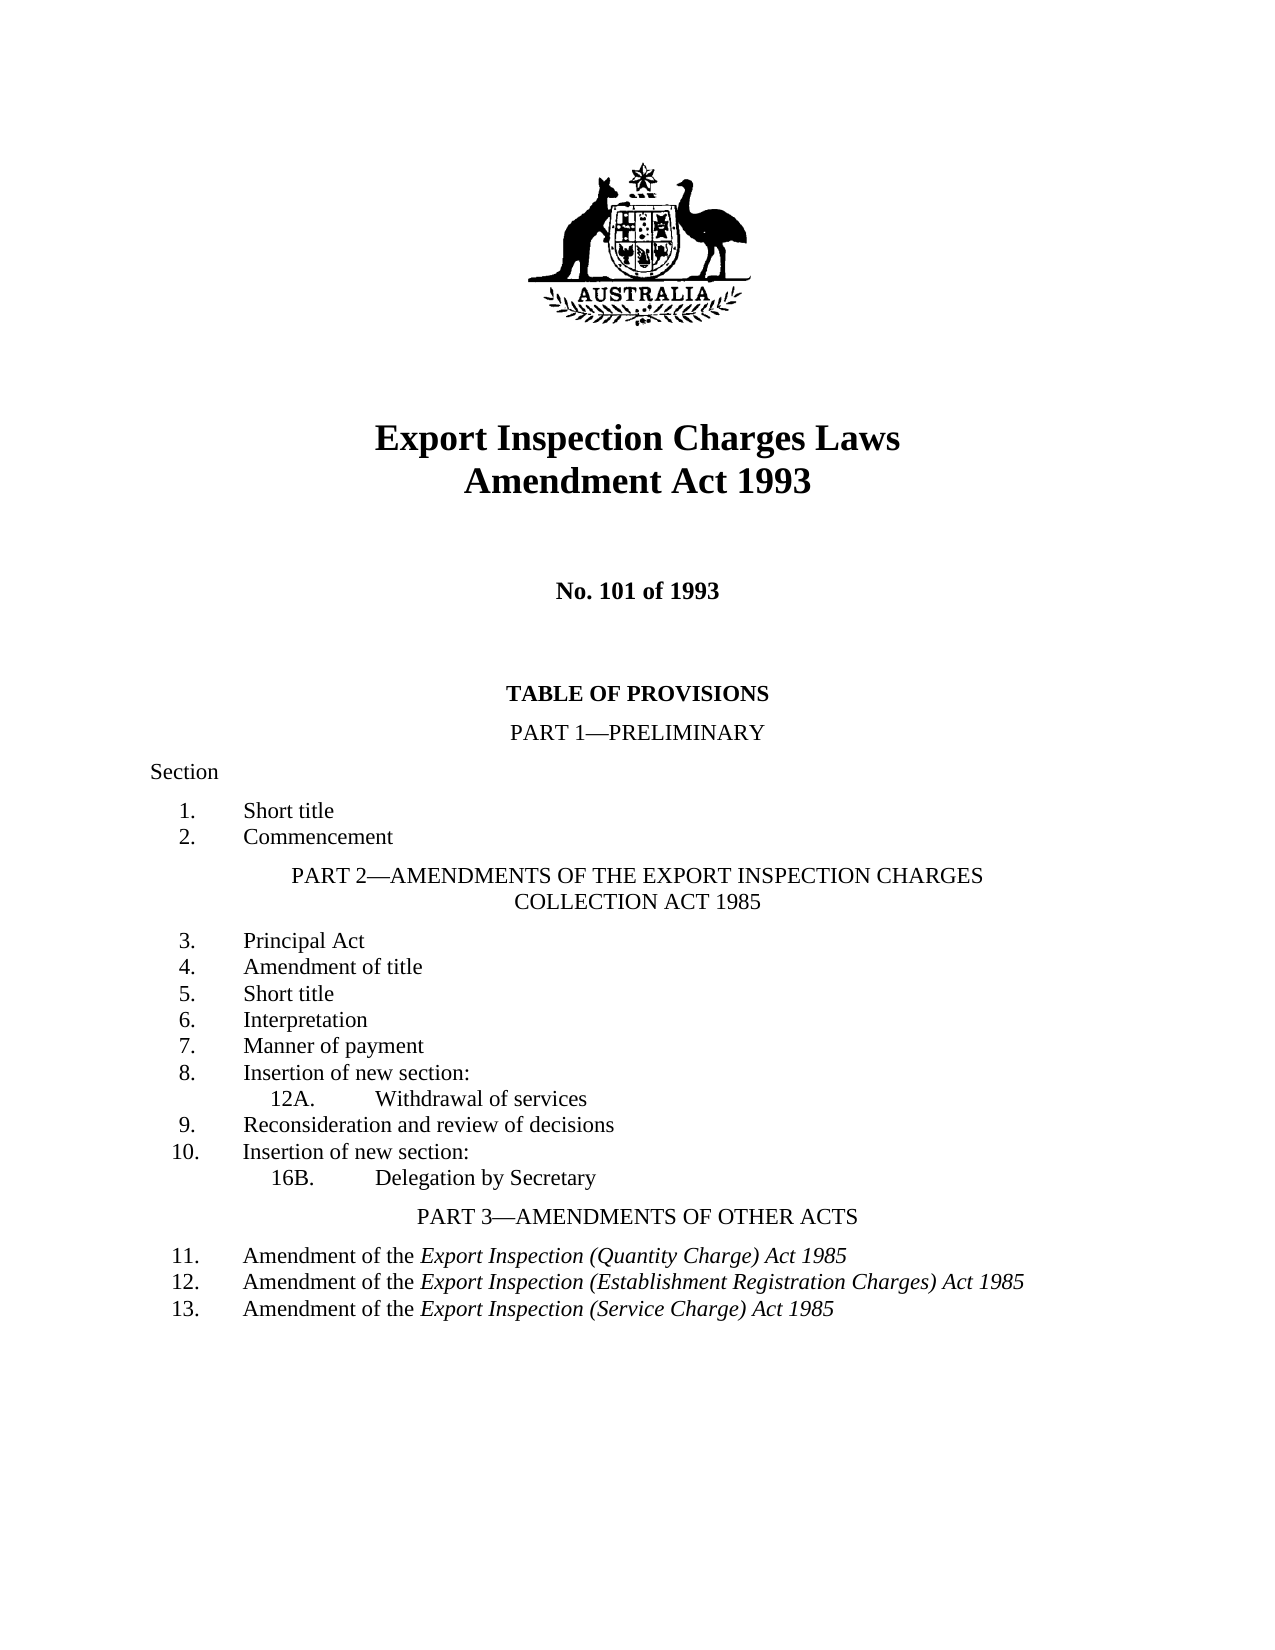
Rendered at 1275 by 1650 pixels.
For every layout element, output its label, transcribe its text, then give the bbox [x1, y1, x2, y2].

text Section [150, 758, 1125, 784]
text 7. Manner of payment [178, 1032, 1125, 1059]
text 9. Reconsideration and review of decisions [178, 1112, 1125, 1138]
text 10. Insertion of new section: [171, 1138, 1125, 1164]
text 6. Interpretation [178, 1006, 1125, 1032]
text PART 1—PRELIMINARY [150, 719, 1125, 745]
text Export Inspection Charges Laws Amendment Act 1993 [150, 415, 1125, 501]
text 3. Principal Act [178, 927, 1125, 953]
text 1. Short title [178, 797, 1125, 823]
text PART 3—AMENDMENTS OF OTHER ACTS [150, 1203, 1125, 1229]
picture [521, 162, 754, 341]
text 11. Amendment of the Export Inspection (Quantity Charge) Act 1985 [171, 1242, 1125, 1268]
text 4. Amendment of title [178, 953, 1125, 980]
text 12A. Withdrawal of services [270, 1085, 1125, 1112]
text 2. Commencement [178, 823, 1125, 849]
text PART 2—AMENDMENTS OF THE EXPORT INSPECTION CHARGES COLLECTION ACT 1985 [150, 862, 1125, 914]
text 13. Amendment of the Export Inspection (Service Charge) Act 1985 [171, 1295, 1125, 1321]
text TABLE OF PROVISIONS [150, 680, 1125, 706]
text 8. Insertion of new section: [178, 1059, 1125, 1085]
text 5. Short title [178, 980, 1125, 1006]
text 16B. Delegation by Secretary [271, 1164, 1125, 1191]
text 12. Amendment of the Export Inspection (Establishment Registration Charges) Act 1985 [171, 1268, 1125, 1295]
text No. 101 of 1993 [150, 576, 1125, 605]
